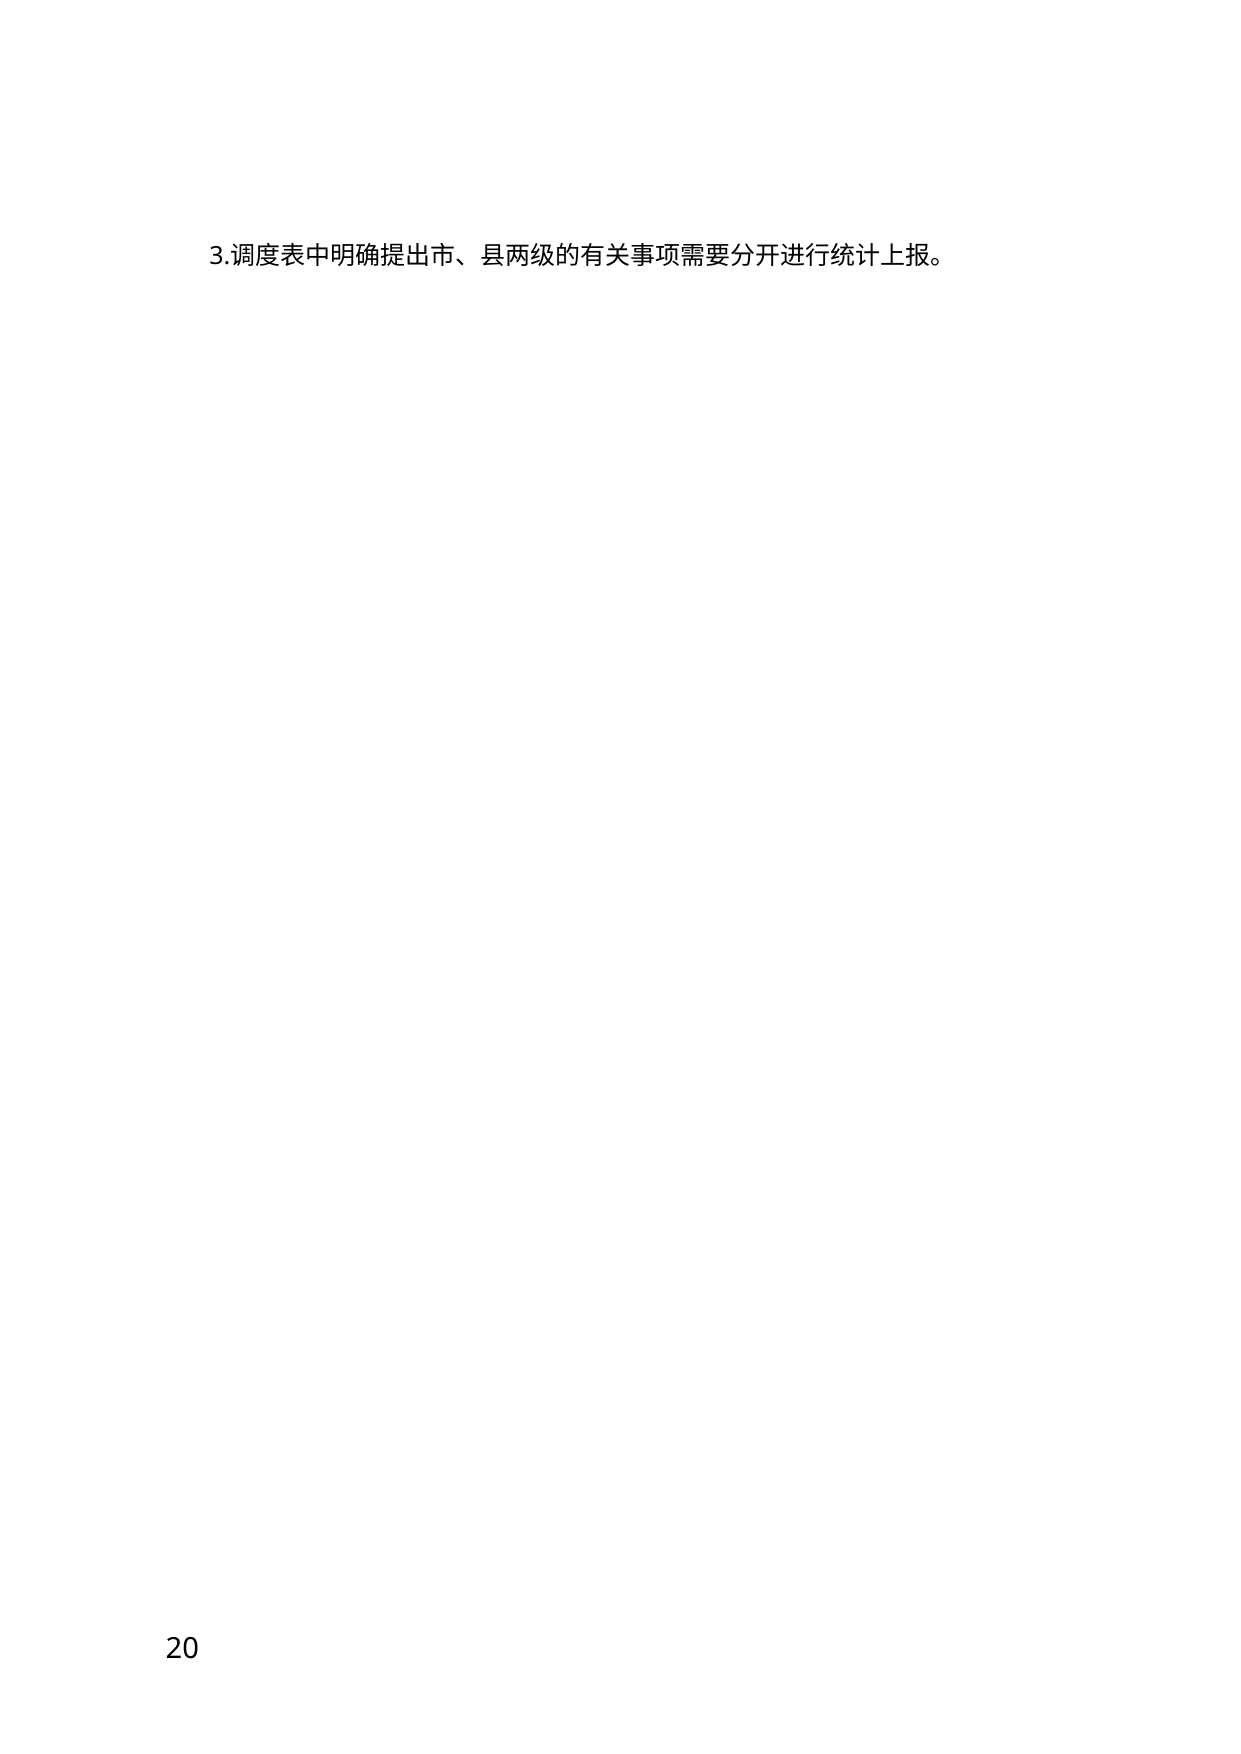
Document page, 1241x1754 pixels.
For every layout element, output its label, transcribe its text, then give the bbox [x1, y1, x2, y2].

text 3.调度表中明确提出市、县两级的有关事项需要分开进行统计上报。 [209, 220, 1087, 287]
